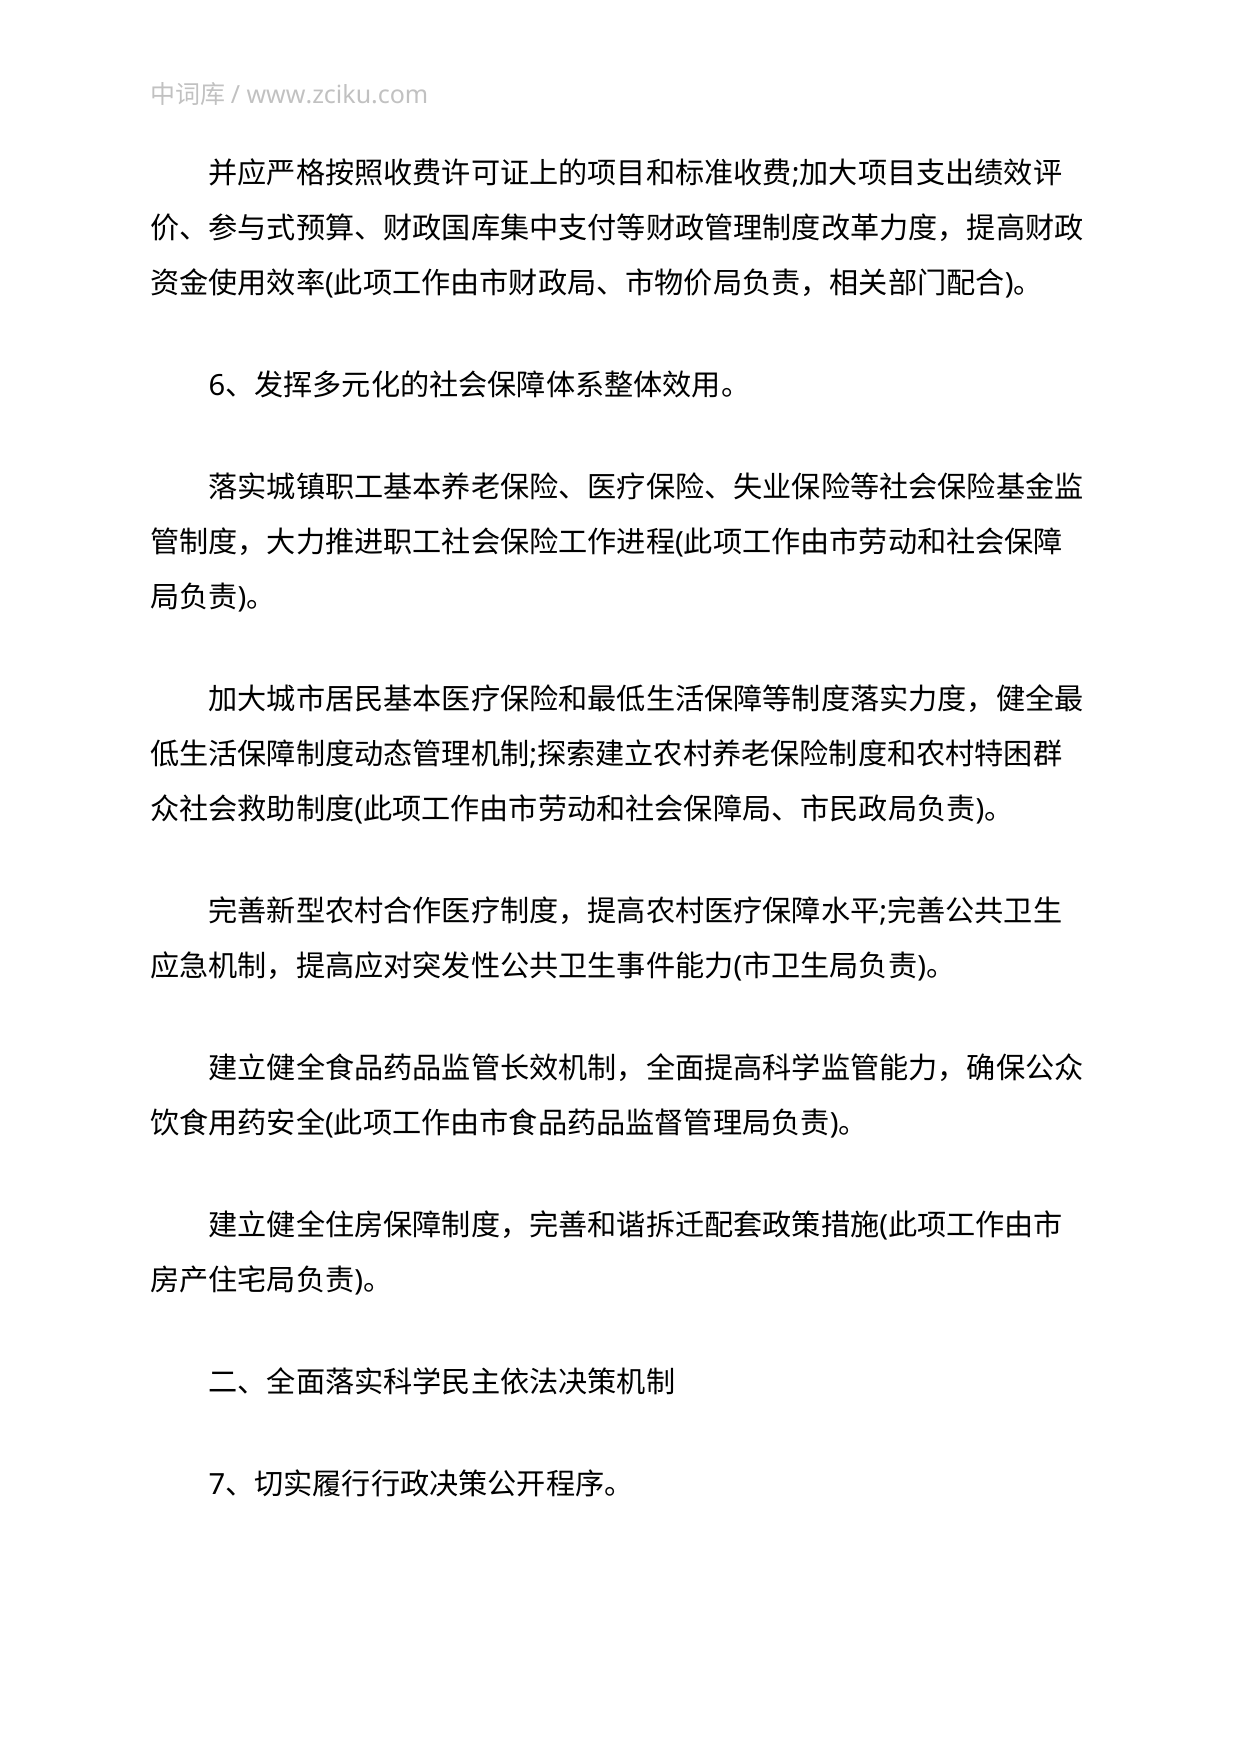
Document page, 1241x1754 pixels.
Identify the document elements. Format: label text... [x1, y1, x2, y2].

text 二、全面落实科学民主依法决策机制 [150, 1358, 1090, 1401]
text 建立健全食品药品监管长效机制，全面提高科学监管能力，确保公众饮食用药安全(此项工作由市食品药品监督管理局负责)。 [150, 1044, 1090, 1142]
text 建立健全住房保障制度，完善和谐拆迁配套政策措施(此项工作由市房产住宅局负责)。 [150, 1201, 1090, 1299]
text 并应严格按照收费许可证上的项目和标准收费;加大项目支出绩效评价、参与式预算、财政国库集中支付等财政管理制度改革力度，提高财政资金使用效率(此项工作由市财政局、市物价局负责，相关部门配合)。 [150, 150, 1090, 302]
text 落实城镇职工基本养老保险、医疗保险、失业保险等社会保险基金监管制度，大力推进职工社会保险工作进程(此项工作由市劳动和社会保障局负责)。 [150, 464, 1090, 616]
text 完善新型农村合作医疗制度，提高农村医疗保障水平;完善公共卫生应急机制，提高应对突发性公共卫生事件能力(市卫生局负责)。 [150, 888, 1090, 985]
text 加大城市居民基本医疗保险和最低生活保障等制度落实力度，健全最低生活保障制度动态管理机制;探索建立农村养老保险制度和农村特困群众社会救助制度(此项工作由市劳动和社会保障局、市民政局负责)。 [150, 676, 1090, 828]
text 7、切实履行行政决策公开程序。 [150, 1460, 1090, 1503]
text 6、发挥多元化的社会保障体系整体效用。 [150, 362, 1090, 404]
